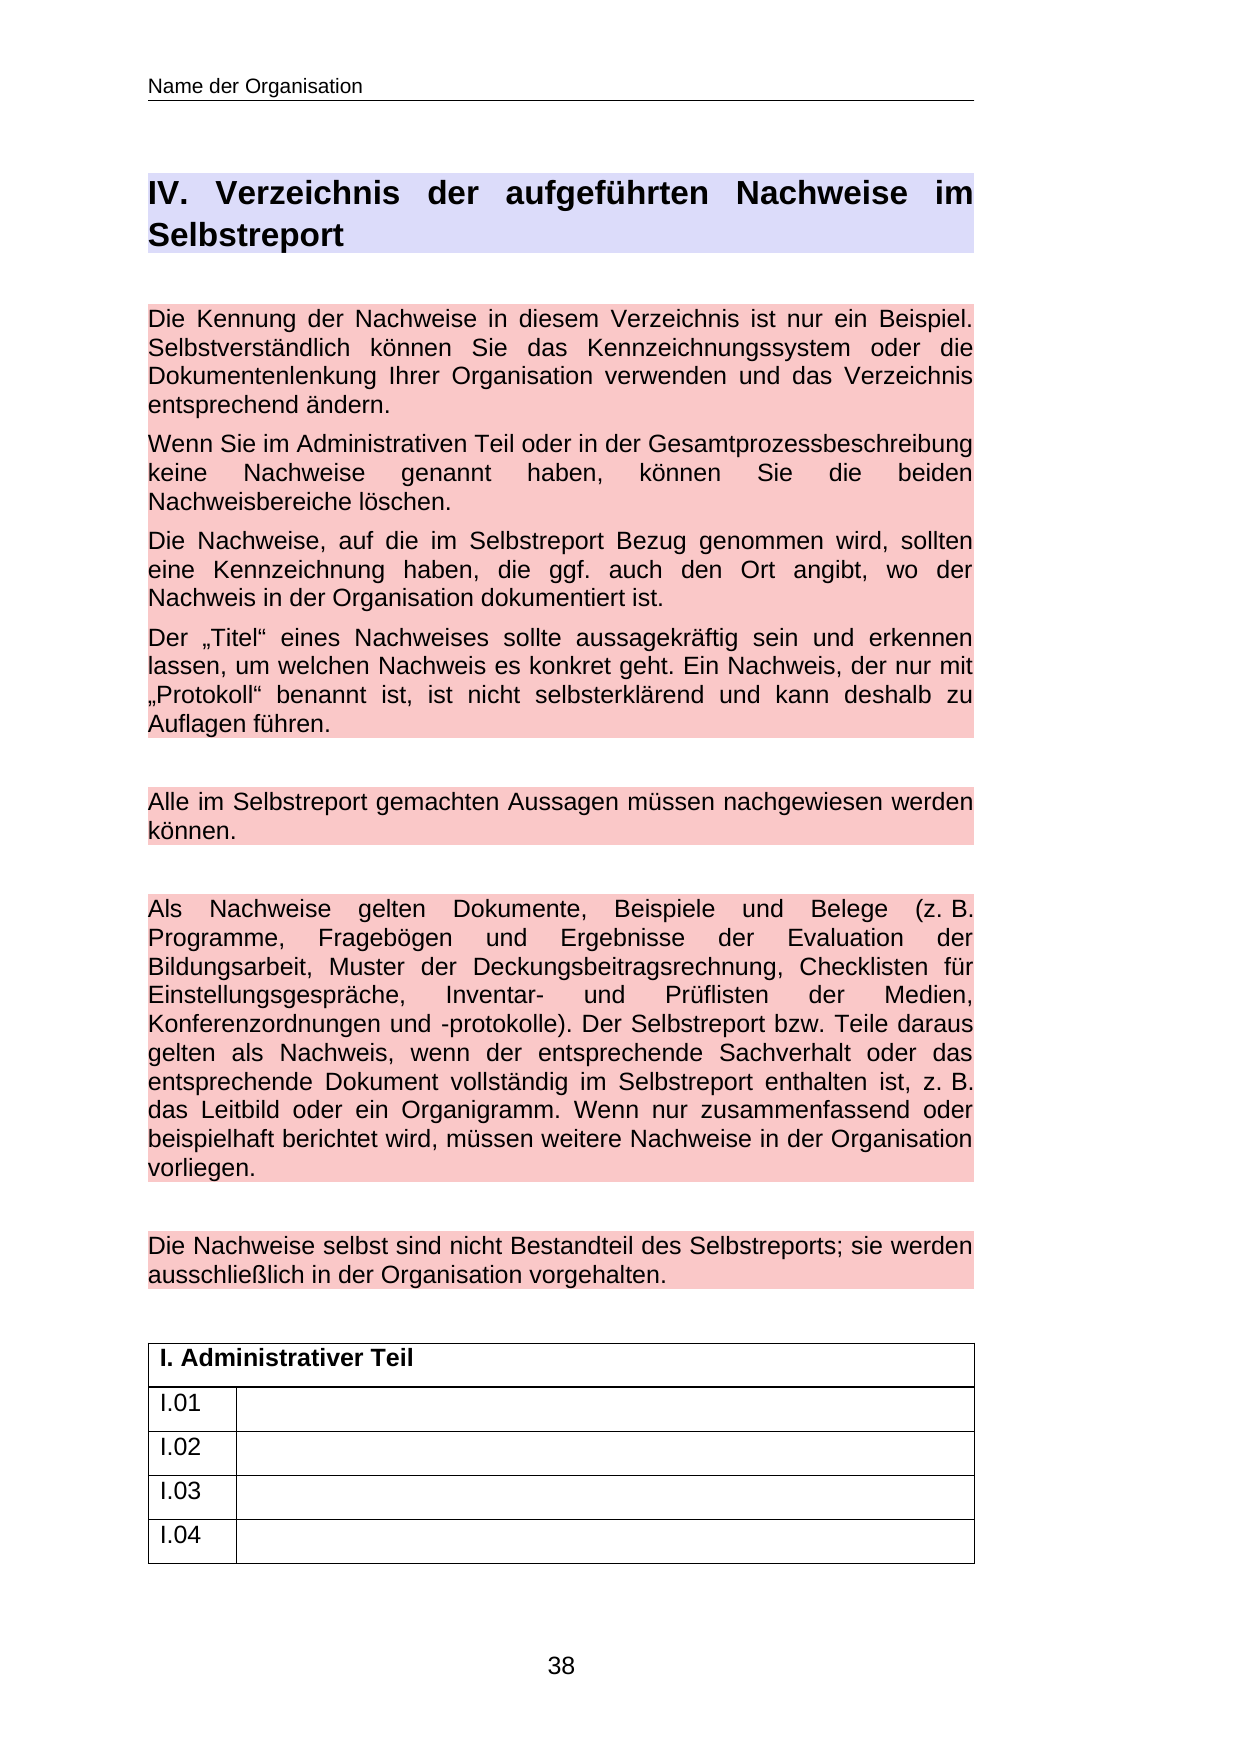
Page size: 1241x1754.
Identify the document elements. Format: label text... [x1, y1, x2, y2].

table_cell I.01 [149, 1388, 236, 1431]
text Alle im Selbstreport gemachten Aussagen müssen nachgewiesen werden können. [148, 787, 974, 845]
text Der „Titel“ eines Nachweises sollte aussagekräftig sein und erkennen lassen, um welchen Nachweis es konkret geht. Ein Nachweis, der nur mit „Protokoll“ benannt ist, ist nicht selbsterklärend und kann deshalb zu Auflagen führen. [148, 623, 974, 738]
table_cell [237, 1388, 974, 1431]
table_cell I.02 [149, 1432, 236, 1474]
text Die Kennung der Nachweise in diesem Verzeichnis ist nur ein Beispiel. Selbstverständlich können Sie das Kennzeichnungssystem oder die Dokumentenlenkung Ihrer Organisation verwenden und das Verzeichnis entsprechend ändern. [148, 304, 974, 419]
text Die Nachweise selbst sind nicht Bestandteil des Selbstreports; sie werden ausschließlich in der Organisation vorgehalten. [148, 1231, 974, 1289]
text Wenn Sie im Administrativen Teil oder in der Gesamtprozessbeschreibung keine Nachweise genannt haben, können Sie die beiden Nachweisbereiche löschen. [148, 429, 974, 516]
table_cell [237, 1520, 974, 1563]
table_cell [237, 1432, 974, 1474]
table_cell I.04 [149, 1520, 236, 1563]
table_cell I.03 [149, 1476, 236, 1519]
table_cell [237, 1476, 974, 1519]
text Als Nachweise gelten Dokumente, Beispiele und Belege (z. B. Programme, Fragebögen und Ergebnisse der Evaluation der Bildungsarbeit, Muster der Deckungsbeitragsrechnung, Checklisten für Einstellungsgespräche, Inventar- und Prüflisten der Medien, Konferenzordnungen und -protokolle). Der Selbstreport bzw. Teile daraus gelten als Nachweis, wenn der entsprechende Sachverhalt oder das entsprechende Dokument vollständig im Selbstreport enthalten ist, z. B. das Leitbild oder ein Organigramm. Wenn nur zusammenfassend oder beispielhaft berichtet wird, müssen weitere Nachweise in der Organisation vorliegen. [148, 894, 974, 1182]
text Die Nachweise, auf die im Selbstreport Bezug genommen wird, sollten eine Kennzeichnung haben, die ggf. auch den Ort angibt, wo der Nachweis in der Organisation dokumentiert ist. [148, 526, 974, 612]
table_header I. Administrativer Teil [149, 1344, 974, 1386]
